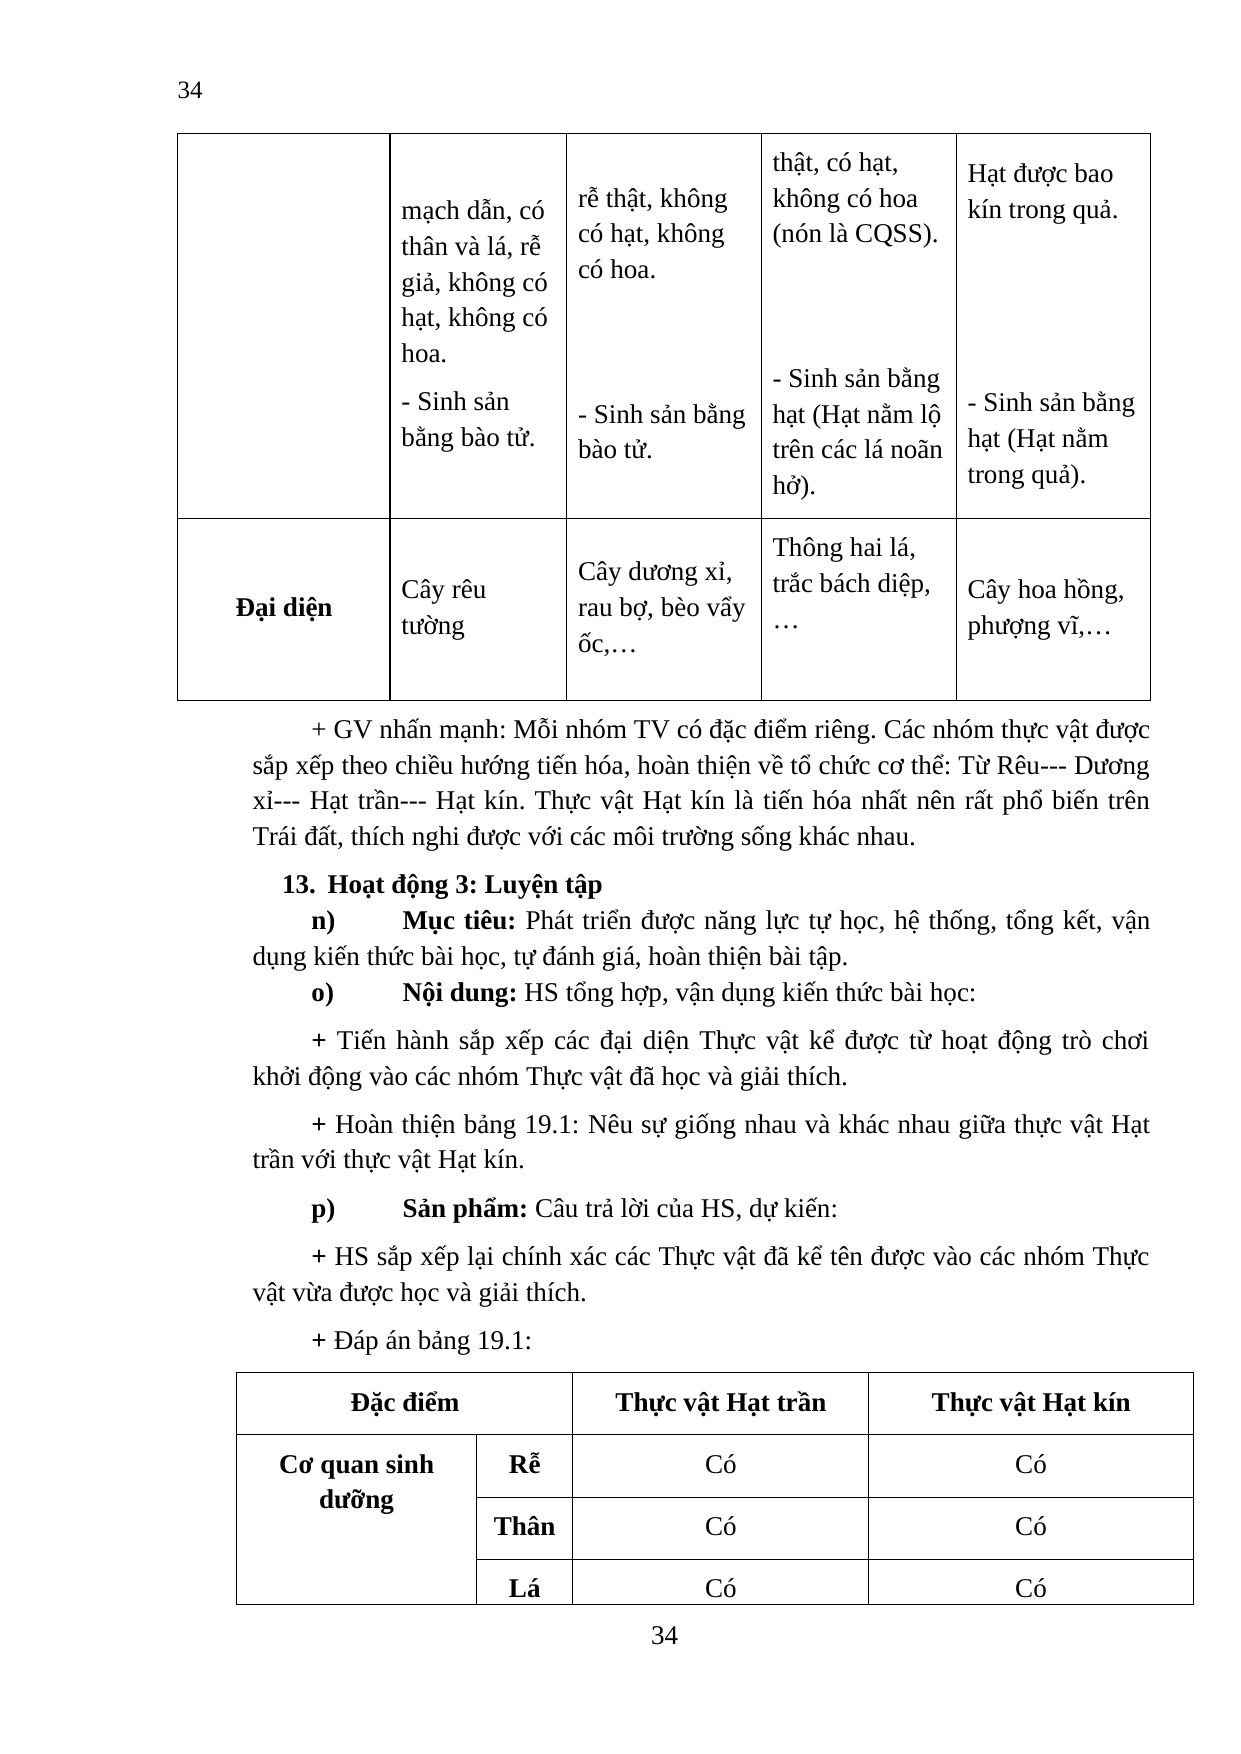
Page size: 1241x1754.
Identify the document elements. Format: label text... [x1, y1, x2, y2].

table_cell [391, 134, 566, 518]
text + GV nhấn mạnh: Mỗi nhóm TV có đặc điểm riêng. Các nhóm thực vật được sắp xếp theo chiều hướng tiến hóa, hoàn thiện về tổ chức cơ thể: Từ Rêu--- Dương xỉ--- Hạt trần--- Hạt kín. Thực vật Hạt kín là tiến hóa nhất nên rất phổ biến trên Trái đất, thích nghi được với các môi trường sống khác nhau. [252, 713, 1152, 851]
table_cell Có [869, 1498, 1193, 1559]
text + Đáp án bảng 19.1: [252, 1324, 1152, 1355]
table_cell Cây hoa hồng, phượng vĩ,… [957, 519, 1150, 699]
list Mục tiêu: Phát triển được năng lực tự học, hệ thống, tổng kết, vận dụng kiến thức bài học, tự đánh giá, hoàn thiện bài tập. [252, 904, 1152, 971]
table_cell Đại diện [178, 519, 389, 699]
table_cell Có [573, 1560, 868, 1603]
table_header Đặc điểm [237, 1373, 572, 1434]
text + Tiến hành sắp xếp các đại diện Thực vật kể được từ hoạt động trò chơi khởi động vào các nhóm Thực vật đã học và giải thích. [252, 1024, 1152, 1091]
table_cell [957, 134, 1150, 518]
table_cell Có [869, 1560, 1193, 1603]
table_cell Rễ [477, 1435, 572, 1497]
list Nội dung: HS tổng hợp, vận dụng kiến thức bài học: [252, 976, 1152, 1007]
table_cell Cơ quan sinh dưỡng [237, 1435, 476, 1603]
table_cell Thông hai lá, trắc bách diệp,… [762, 519, 956, 699]
text + HS sắp xếp lại chính xác các Thực vật đã kể tên được vào các nhóm Thực vật vừa được học và giải thích. [252, 1240, 1152, 1307]
table_cell Thân [477, 1498, 572, 1559]
list Sản phẩm: Câu trả lời của HS, dự kiến: [252, 1192, 1152, 1223]
text + Hoàn thiện bảng 19.1: Nêu sự giống nhau và khác nhau giữa thực vật Hạt trần với thực vật Hạt kín. [252, 1108, 1152, 1175]
table_cell Cây rêu tường [391, 519, 566, 699]
table_header Thực vật Hạt trần [573, 1373, 868, 1434]
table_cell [762, 134, 956, 518]
table_cell Có [573, 1498, 868, 1559]
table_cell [567, 134, 761, 518]
table_cell Cây dương xỉ, rau bợ, bèo vẩy ốc,… [567, 519, 761, 699]
table_cell Có [869, 1435, 1193, 1497]
table_cell Lá [477, 1560, 572, 1603]
table_cell Có [573, 1435, 868, 1497]
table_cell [178, 134, 389, 518]
list Hoạt động 3: Luyện tập [252, 868, 1152, 899]
table_header Thực vật Hạt kín [869, 1373, 1193, 1434]
